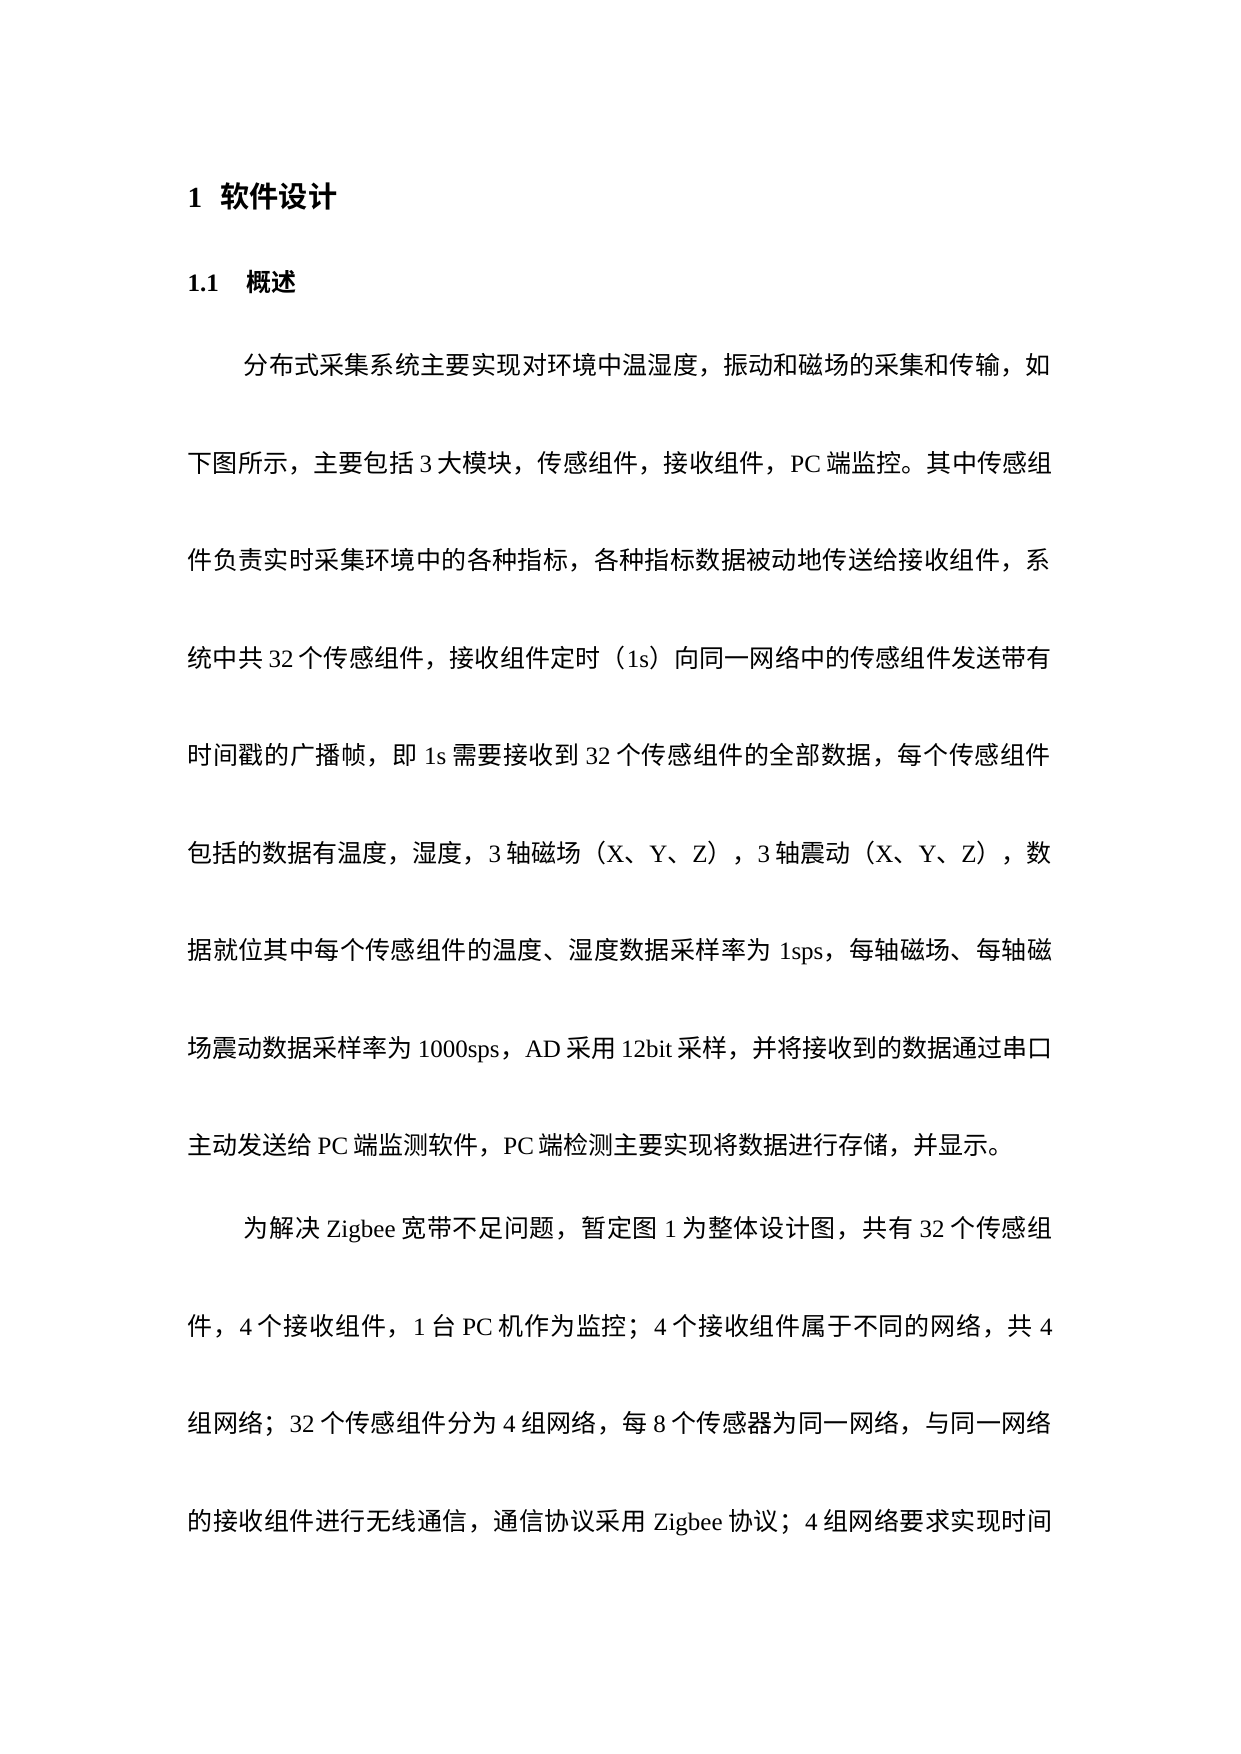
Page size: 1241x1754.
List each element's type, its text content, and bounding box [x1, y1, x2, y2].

text 分布式采集系统主要实现对环境中温湿度，振动和磁场的采集和传输，如下图所示，主要包括3大模块，传感组件，接收组件，PC端监控。其中传感组件负责实时采集环境中的各种指标，各种指标数据被动地传送给接收组件，系统中共32个传感组件，接收组件定时（1s）向同一网络中的传感组件发送带有时间戳的广播帧，即1s需要接收到32个传感组件的全部数据，每个传感组件包括的数据有温度，湿度，3轴磁场（X、Y、Z），3轴震动（X、Y、Z），数据就位其中每个传感组件的温度、湿度数据采样率为1sps，每轴磁场、每轴磁场震动数据采样率为1000sps，AD采用12bit采样，并将接收到的数据通过串口主动发送给PC端监测软件，PC端检测主要实现将数据进行存储，并显示。 [187, 331, 1053, 1176]
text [187, 1194, 1053, 1552]
text 概述 [187, 248, 1053, 313]
text 软件设计 [187, 162, 1053, 227]
